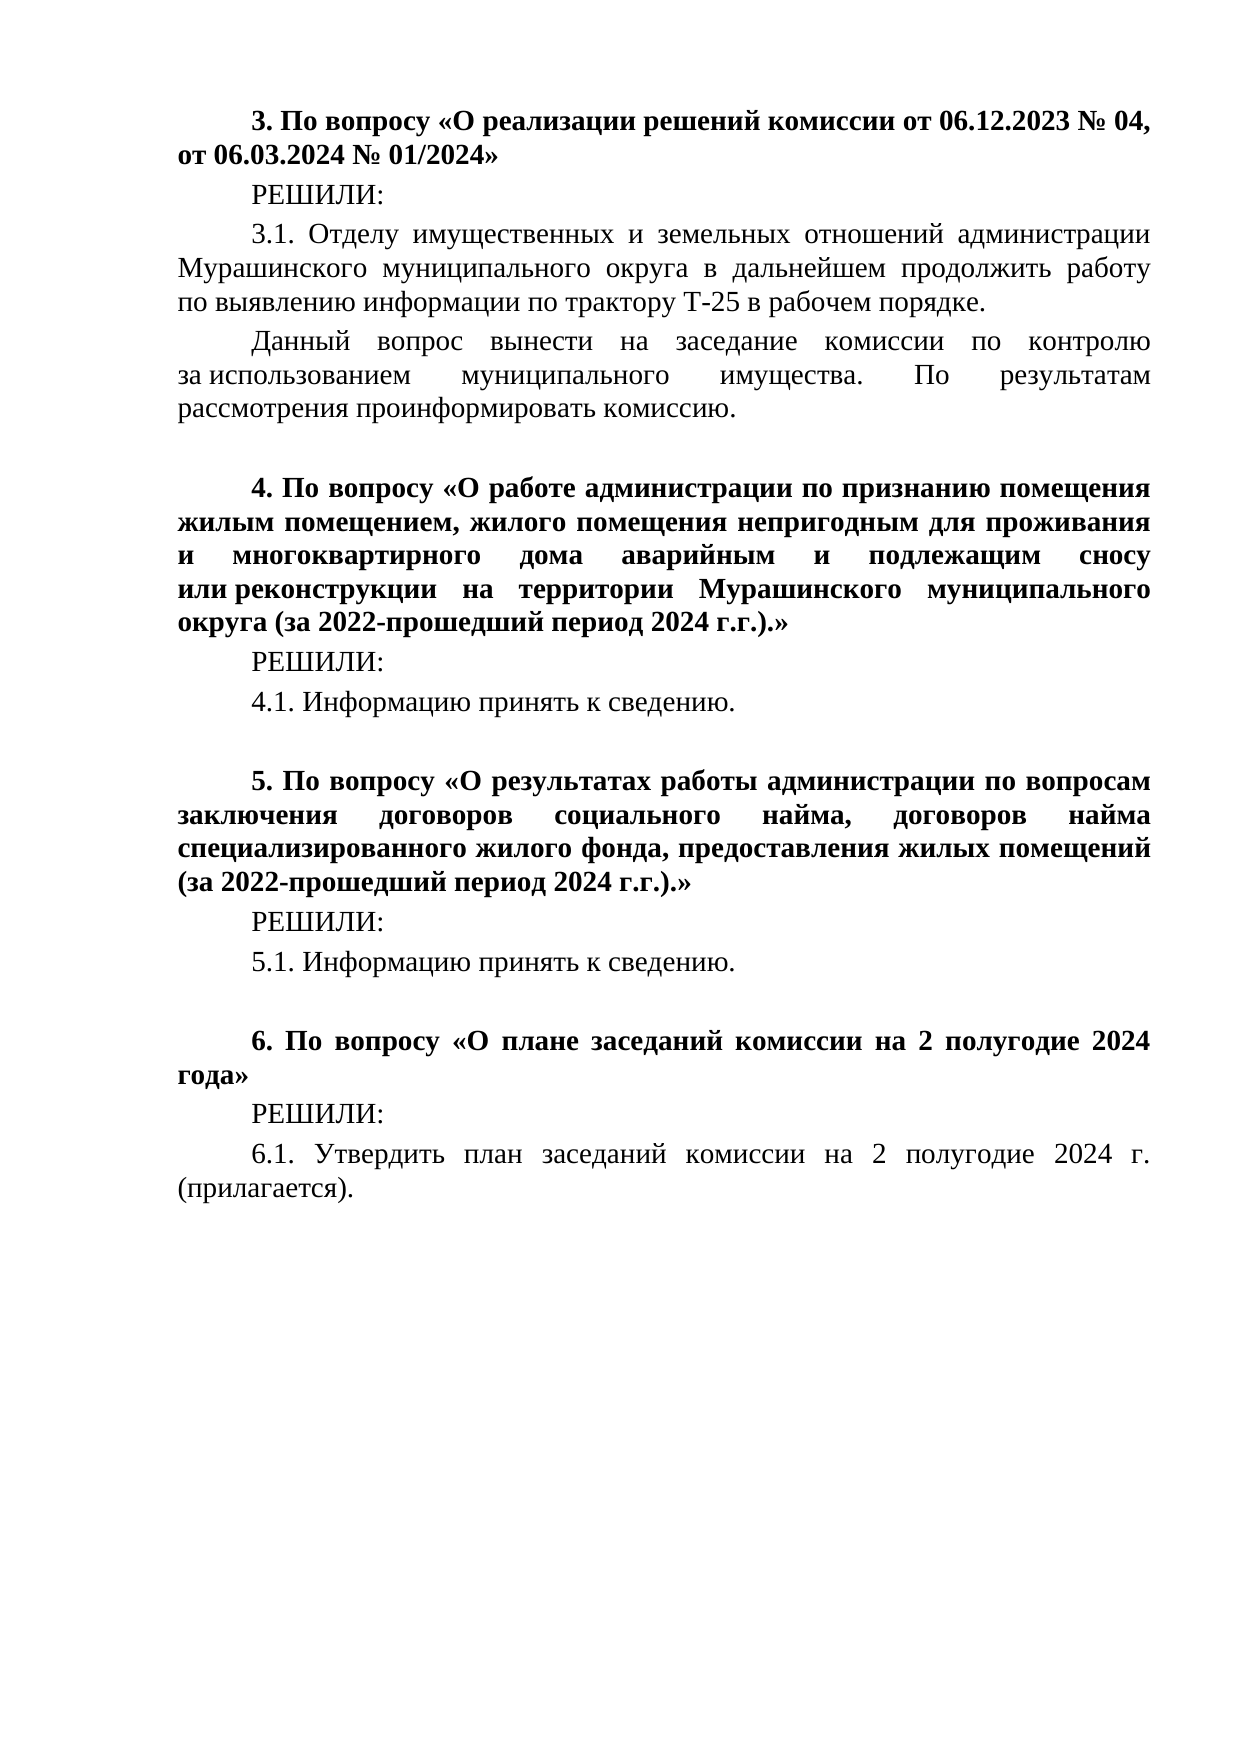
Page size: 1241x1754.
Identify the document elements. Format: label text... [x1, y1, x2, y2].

text 5.1. Информацию принять к сведению. [177, 944, 1152, 977]
text РЕШИЛИ: [177, 1097, 1152, 1130]
text Данный вопрос вынести на заседание комиссии по контролю за использованием муниципального имущества. По результатам рассмотрения проинформировать комиссию. [177, 323, 1152, 424]
text 3. По вопросу «О реализации решений комиссии от 06.12.2023 № 04, от 06.03.2024 № 01/2024» [177, 103, 1152, 171]
text 6. По вопросу «О плане заседаний комиссии на 2 полугодие 2024 года» [177, 1023, 1152, 1090]
text 5. По вопросу «О результатах работы администрации по вопросам заключения договоров социального найма, договоров найма специализированного жилого фонда, предоставления жилых помещений (за 2022-прошедший период 2024 г.г.).» [177, 763, 1152, 898]
text 4.1. Информацию принять к сведению. [177, 684, 1152, 717]
text РЕШИЛИ: [177, 177, 1152, 210]
text 6.1. Утвердить план заседаний комиссии на 2 полугодие 2024 г. (прилагается). [177, 1136, 1152, 1203]
text РЕШИЛИ: [177, 904, 1152, 937]
text 3.1. Отделу имущественных и земельных отношений администрации Мурашинского муниципального округа в дальнейшем продолжить работу по выявлению информации по трактору Т-25 в рабочем порядке. [177, 217, 1152, 317]
text 4. По вопросу «О работе администрации по признанию помещения жилым помещением, жилого помещения непригодным для проживания и многоквартирного дома аварийным и подлежащим сносу или реконструкции на территории Мурашинского муниципального округа (за 2022-прошедший период 2024 г.г.).» [177, 470, 1152, 638]
text РЕШИЛИ: [177, 644, 1152, 678]
